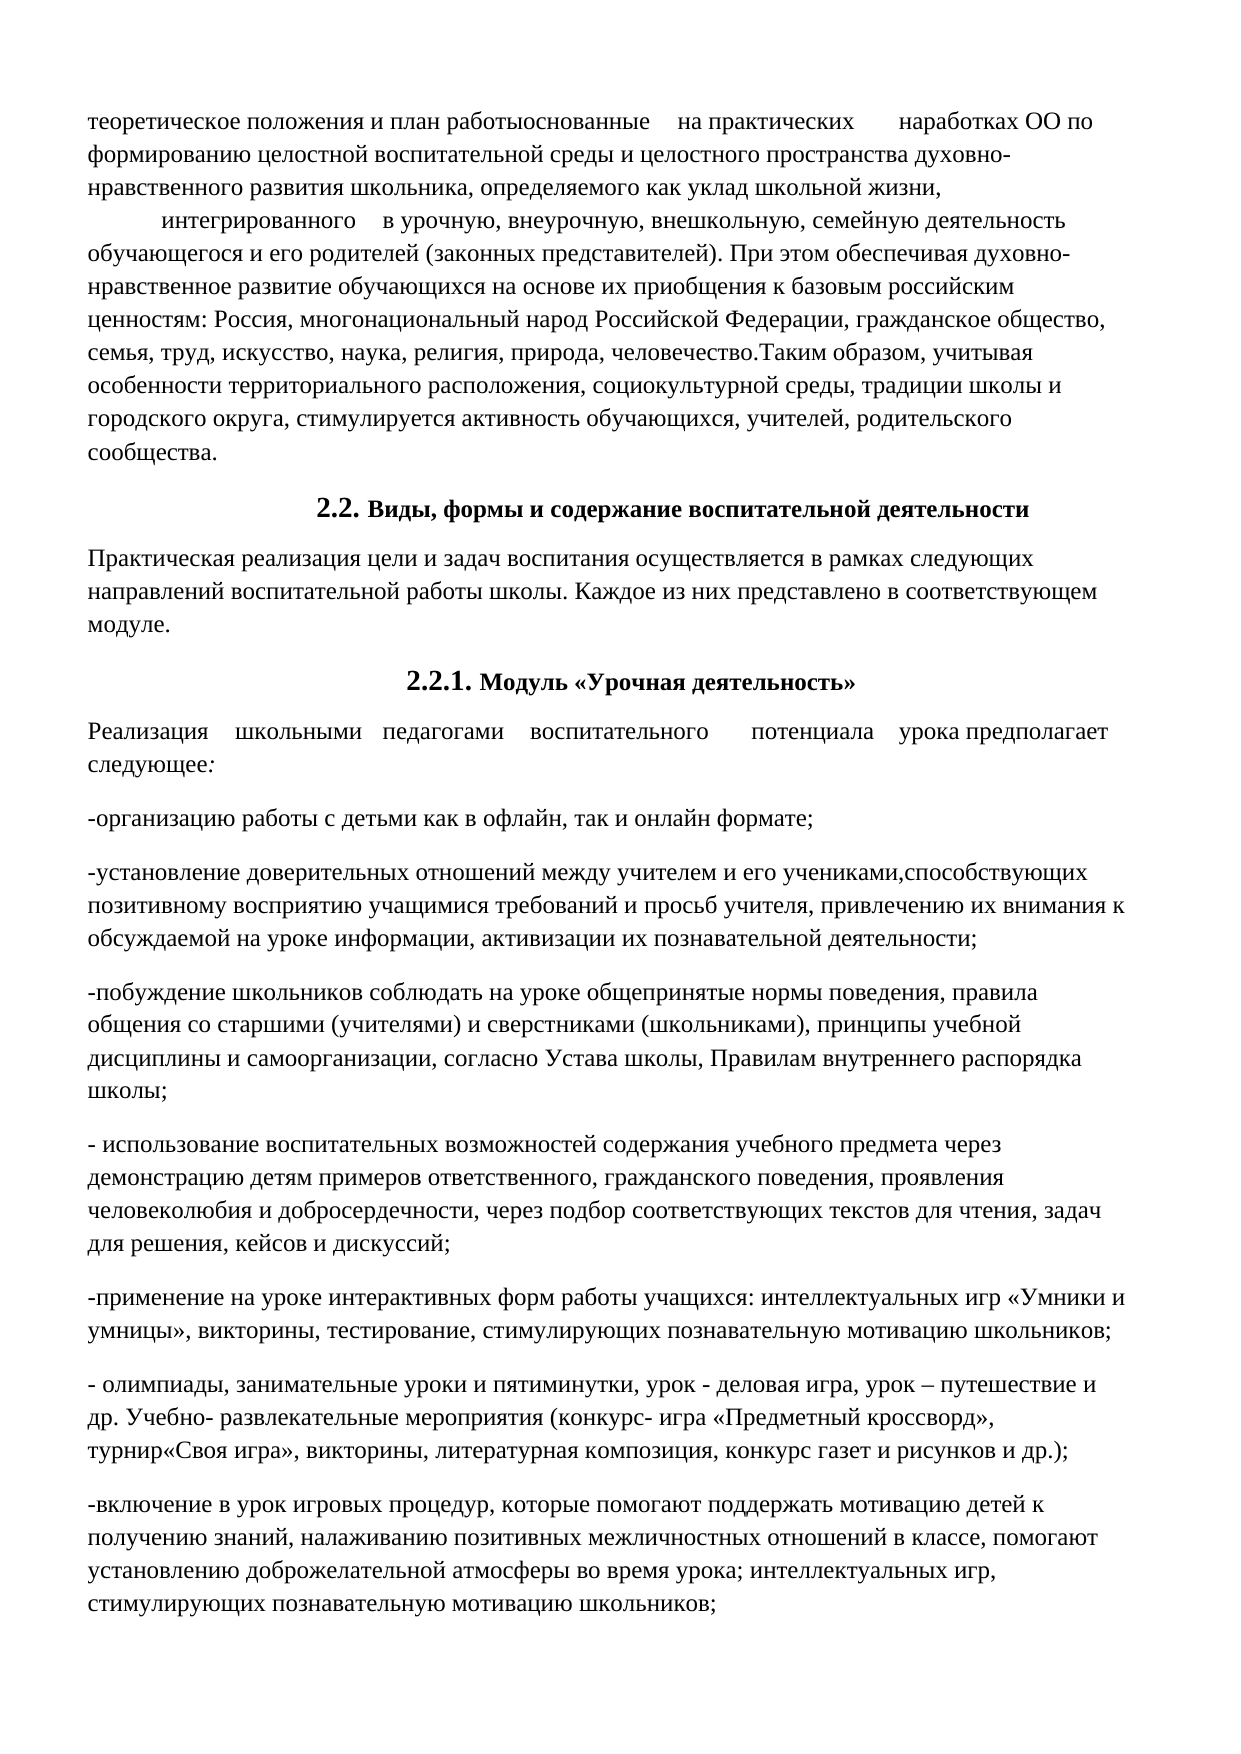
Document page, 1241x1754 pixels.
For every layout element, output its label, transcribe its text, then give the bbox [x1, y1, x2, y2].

text -включение в урок игровых процедур, которые помогают поддержать мотивацию детей к получению знаний, налаживанию позитивных межличностных отношений в классе, помогают установлению доброжелательной атмосферы во время урока; интеллектуальных игр, стимулирующих познавательную мотивацию школьников; [87, 1489, 1134, 1617]
text - использование воспитательных возможностей содержания учебного предмета через демонстрацию детям примеров ответственного, гражданского поведения, проявления человеколюбия и добросердечности, через подбор соответствующих текстов для чтения, задач для решения, кейсов и дискуссий; [87, 1129, 1134, 1257]
text Практическая реализация цели и задач воспитания осуществляется в рамках следующих направлений воспитательной работы школы. Каждое из них представлено в соответствующем модуле. [87, 543, 1134, 638]
list Виды, формы и содержание воспитательной деятельности [212, 490, 1134, 524]
text -установление доверительных отношений между учителем и его учениками,способствующих позитивному восприятию учащимися требований и просьб учителя, привлечению их внимания к обсуждаемой на уроке информации, активизации их познавательной деятельности; [87, 857, 1134, 951]
text -побуждение школьников соблюдать на уроке общепринятые нормы поведения, правила общения со старшими (учителями) и сверстниками (школьниками), принципы учебной дисциплины и самоорганизации, согласно Устава школы, Правилам внутреннего распорядка школы; [87, 977, 1134, 1104]
text - олимпиады, занимательные уроки и пятиминутки, урок - деловая игра, урок – путешествие и др. Учебно- развлекательные мероприятия (конкурс- игра «Предметный кроссворд», турнир«Своя игра», викторины, литературная композиция, конкурс газет и рисунков и др.); [87, 1369, 1134, 1464]
text -применение на уроке интерактивных форм работы учащихся: интеллектуальных игр «Умники и умницы», викторины, тестирование, стимулирующих познавательную мотивацию школьников; [87, 1282, 1134, 1344]
text Реализация школьными педагогами воспитательного потенциала урока предполагает следующее: [87, 716, 1134, 778]
text -организацию работы с детьми как в офлайн, так и онлайн формате; [87, 803, 1134, 832]
list Модуль «Урочная деятельность» [128, 663, 1134, 697]
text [87, 106, 1134, 465]
